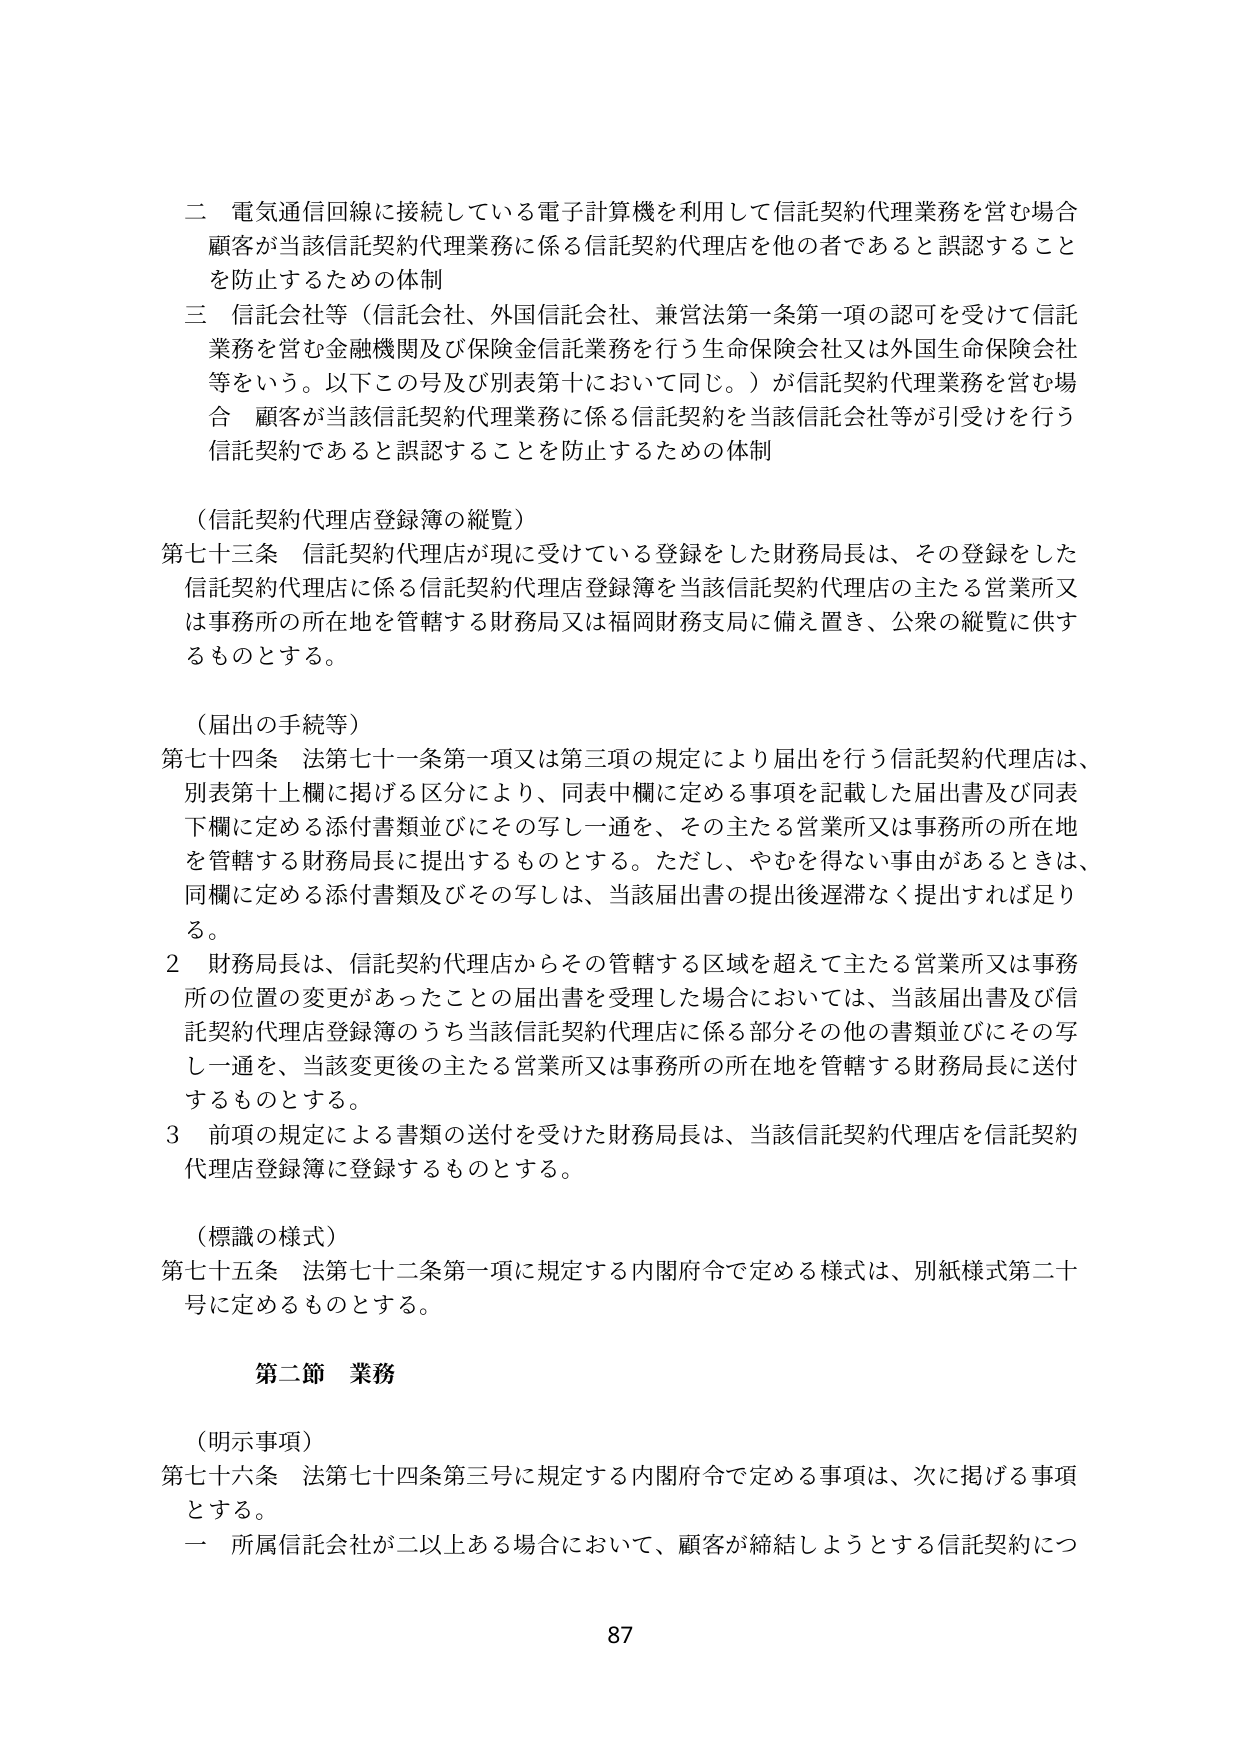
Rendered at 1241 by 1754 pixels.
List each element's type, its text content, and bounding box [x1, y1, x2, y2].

text （信託契約代理店登録簿の縦覧） [184, 501, 1079, 535]
text 二 電気通信回線に接続している電子計算機を利用して信託契約代理業務を営む場合 顧客が当該信託契約代理業務に係る信託契約代理店を他の者であると誤認することを防止するための体制 [184, 194, 1079, 296]
text 第七十六条 法第七十四条第三号に規定する内閣府令で定める事項は、次に掲げる事項とする。 [161, 1458, 1079, 1526]
text 第七十三条 信託契約代理店が現に受けている登録をした財務局長は、その登録をした信託契約代理店に係る信託契約代理店登録簿を当該信託契約代理店の主たる営業所又は事務所の所在地を管轄する財務局又は福岡財務支局に備え置き、公衆の縦覧に供するものとする。 [161, 535, 1079, 672]
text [184, 1526, 1079, 1560]
text （標識の様式） [184, 1219, 1079, 1253]
text ２ 財務局長は、信託契約代理店からその管轄する区域を超えて主たる営業所又は事務所の位置の変更があったことの届出書を受理した場合においては、当該届出書及び信託契約代理店登録簿のうち当該信託契約代理店に係る部分その他の書類並びにその写し一通を、当該変更後の主たる営業所又は事務所の所在地を管轄する財務局長に送付するものとする。 [161, 945, 1079, 1116]
text 第七十五条 法第七十二条第一項に規定する内閣府令で定める様式は、別紙様式第二十号に定めるものとする。 [161, 1253, 1079, 1321]
text ３ 前項の規定による書類の送付を受けた財務局長は、当該信託契約代理店を信託契約代理店登録簿に登録するものとする。 [161, 1116, 1079, 1184]
text 第七十四条 法第七十一条第一項又は第三項の規定により届出を行う信託契約代理店は、別表第十上欄に掲げる区分により、同表中欄に定める事項を記載した届出書及び同表下欄に定める添付書類並びにその写し一通を、その主たる営業所又は事務所の所在地を管轄する財務局長に提出するものとする。ただし、やむを得ない事由があるときは、同欄に定める添付書類及びその写しは、当該届出書の提出後遅滞なく提出すれば足りる。 [161, 740, 1079, 945]
text 三 信託会社等（信託会社、外国信託会社、兼営法第一条第一項の認可を受けて信託業務を営む金融機関及び保険金信託業務を行う生命保険会社又は外国生命保険会社等をいう。以下この号及び別表第十において同じ。）が信託契約代理業務を営む場合 顧客が当該信託契約代理業務に係る信託契約を当該信託会社等が引受けを行う信託契約であると誤認することを防止するための体制 [184, 296, 1079, 467]
text （届出の手続等） [184, 706, 1079, 740]
text （明示事項） [184, 1424, 1079, 1458]
text 第二節 業務 [253, 1355, 1079, 1389]
